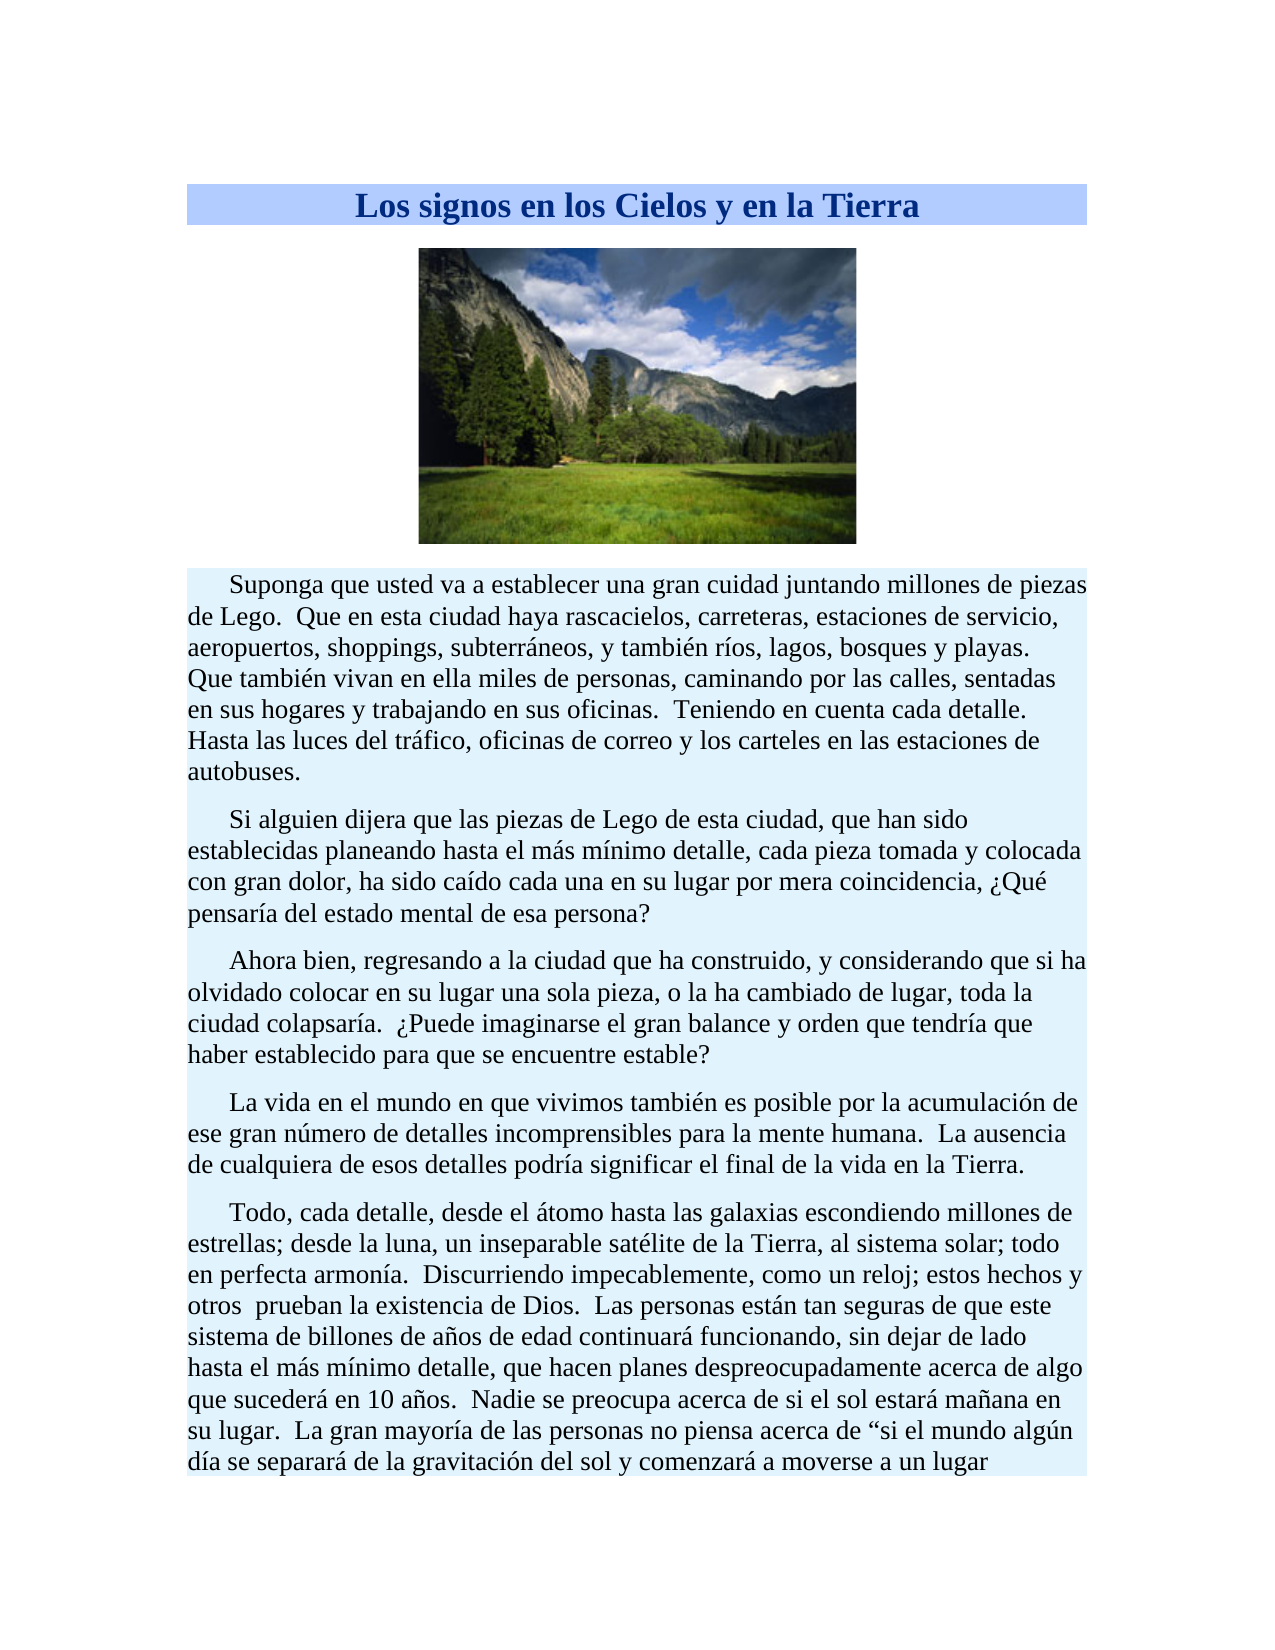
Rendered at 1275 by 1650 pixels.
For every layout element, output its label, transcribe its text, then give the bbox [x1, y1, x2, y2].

text Si alguien dijera que las piezas de Lego de esta ciudad, que han sido establecidas planeando hasta el más mínimo detalle, cada pieza tomada y colocada con gran dolor, ha sido caído cada una en su lugar por mera coincidencia, ¿Qué pensaría del estado mental de esa persona? [187, 803, 1087, 928]
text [187, 1196, 1087, 1476]
text Ahora bien, regresando a la ciudad que ha construido, y considerando que si ha olvidado colocar en su lugar una sola pieza, o la ha cambiado de lugar, toda la ciudad colapsaría. ¿Puede imaginarse el gran balance y orden que tendría que haber establecido para que se encuentre estable? [187, 944, 1087, 1069]
picture [418, 248, 857, 544]
text La vida en el mundo en que vivimos también es posible por la acumulación de ese gran número de detalles incomprensibles para la mente humana. La ausencia de cualquiera de esos detalles podría significar el final de la vida en la Tierra. [187, 1086, 1087, 1179]
subtitle Los signos en los Cielos y en la Tierra [187, 184, 1087, 225]
text Suponga que usted va a establecer una gran cuidad juntando millones de piezas de Lego. Que en esta ciudad haya rascacielos, carreteras, estaciones de servicio, aeropuertos, shoppings, subterráneos, y también ríos, lagos, bosques y playas. Que también vivan en ella miles de personas, caminando por las calles, sentadas en sus hogares y trabajando en sus oficinas. Teniendo en cuenta cada detalle. Hasta las luces del tráfico, oficinas de correo y los carteles en las estaciones de autobuses. [187, 568, 1087, 787]
